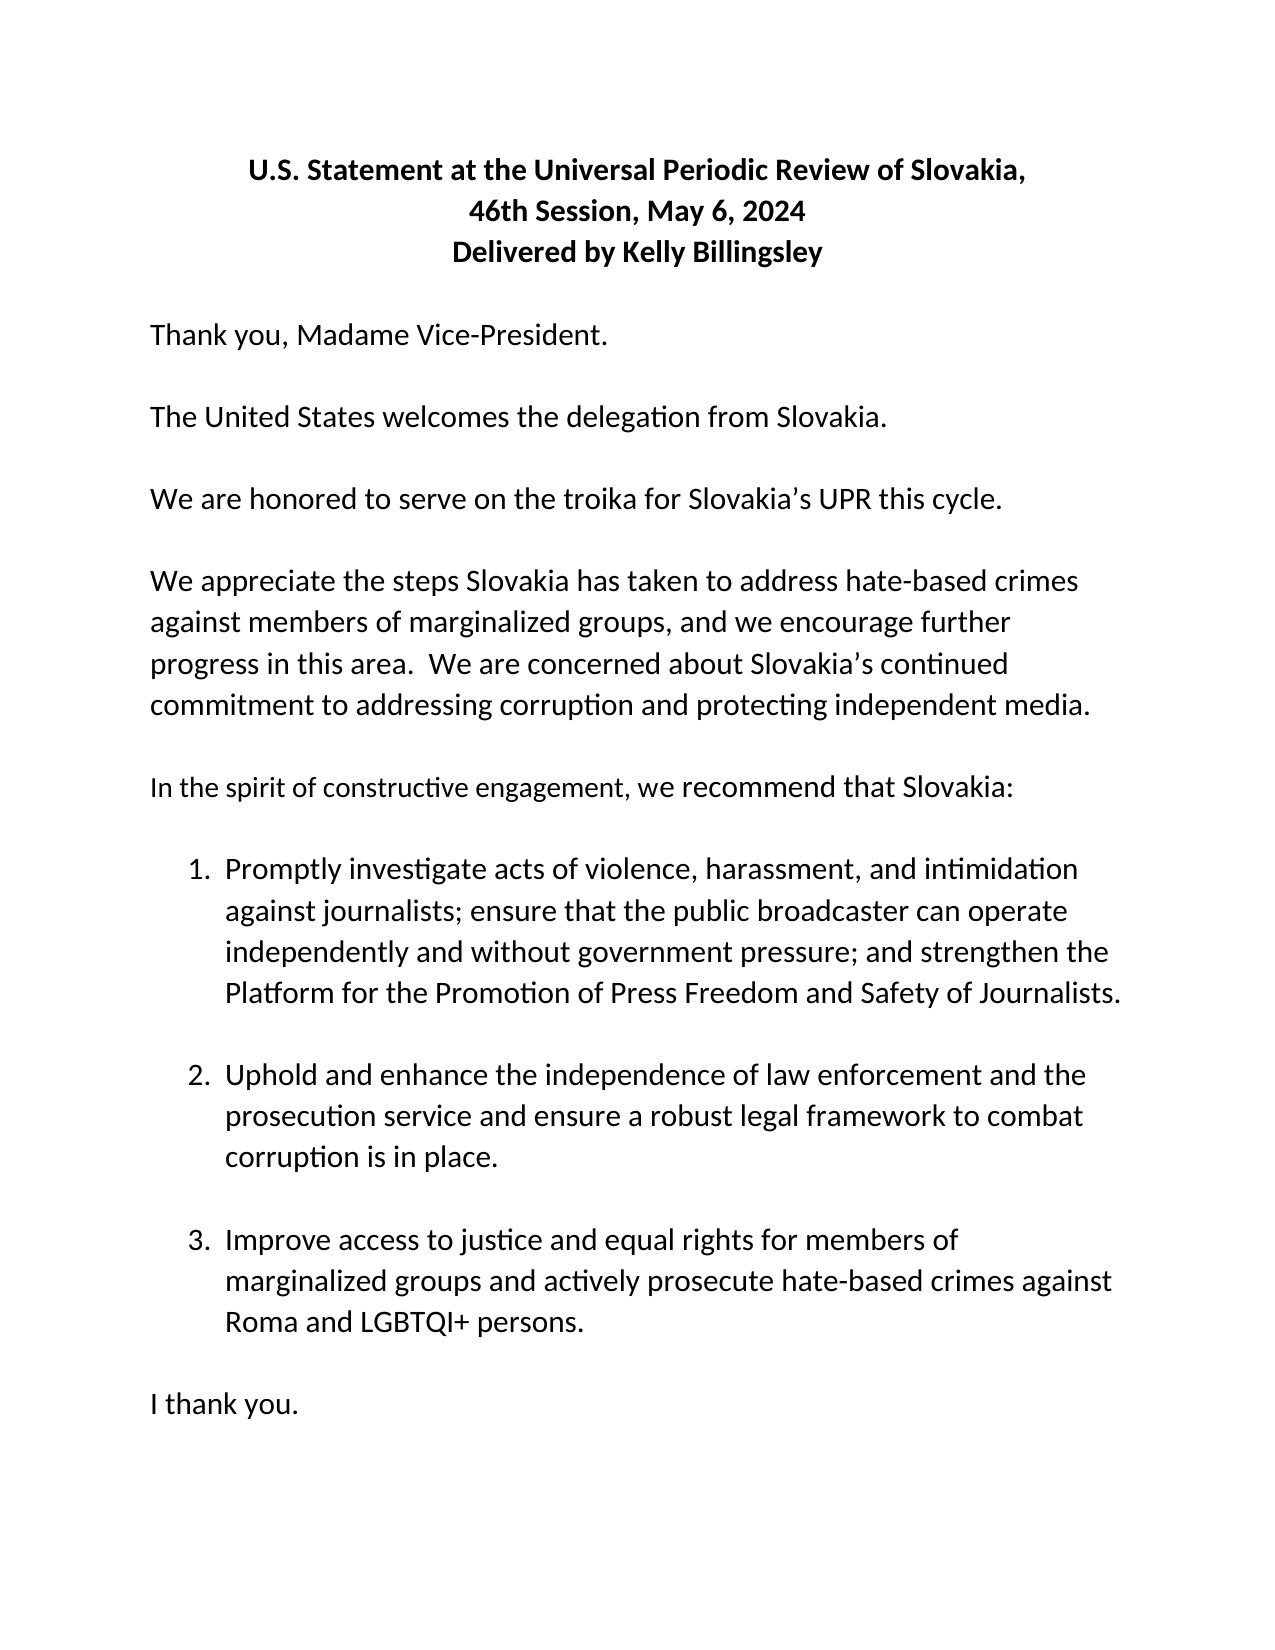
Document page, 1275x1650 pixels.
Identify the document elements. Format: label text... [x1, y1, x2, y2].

text 46th Session, May 6, 2024 [150, 191, 1125, 229]
list Promptly investigate acts of violence, harassment, and intimidation against journalists; ensure that the public broadcaster can operate independently and without government pressure; and strengthen the Platform for the Promotion of Press Freedom and Safety of Journalists. [187, 849, 1125, 1011]
text In the spirit of constructive engagement, we recommend that Slovakia: [150, 767, 1125, 805]
text Delivered by Kelly Billingsley [150, 232, 1125, 270]
list Uphold and enhance the independence of law enforcement and the prosecution service and ensure a robust legal framework to combat corruption is in place. [187, 1055, 1125, 1176]
text The United States welcomes the delegation from Slovakia. [150, 397, 1125, 435]
text Thank you, Madame Vice-President. [150, 314, 1125, 353]
text U.S. Statement at the Universal Periodic Review of Slovakia, [150, 150, 1125, 188]
text We are honored to serve on the troika for Slovakia’s UPR this cycle. [150, 479, 1125, 517]
list Improve access to justice and equal rights for members of marginalized groups and actively prosecute hate-based crimes against Roma and LGBTQI+ persons. [187, 1220, 1125, 1340]
text I thank you. [150, 1384, 1125, 1422]
text We appreciate the steps Slovakia has taken to address hate-based crimes against members of marginalized groups, and we encourage further progress in this area. We are concerned about Slovakia’s continued commitment to addressing corruption and protecting independent media. [150, 561, 1125, 723]
